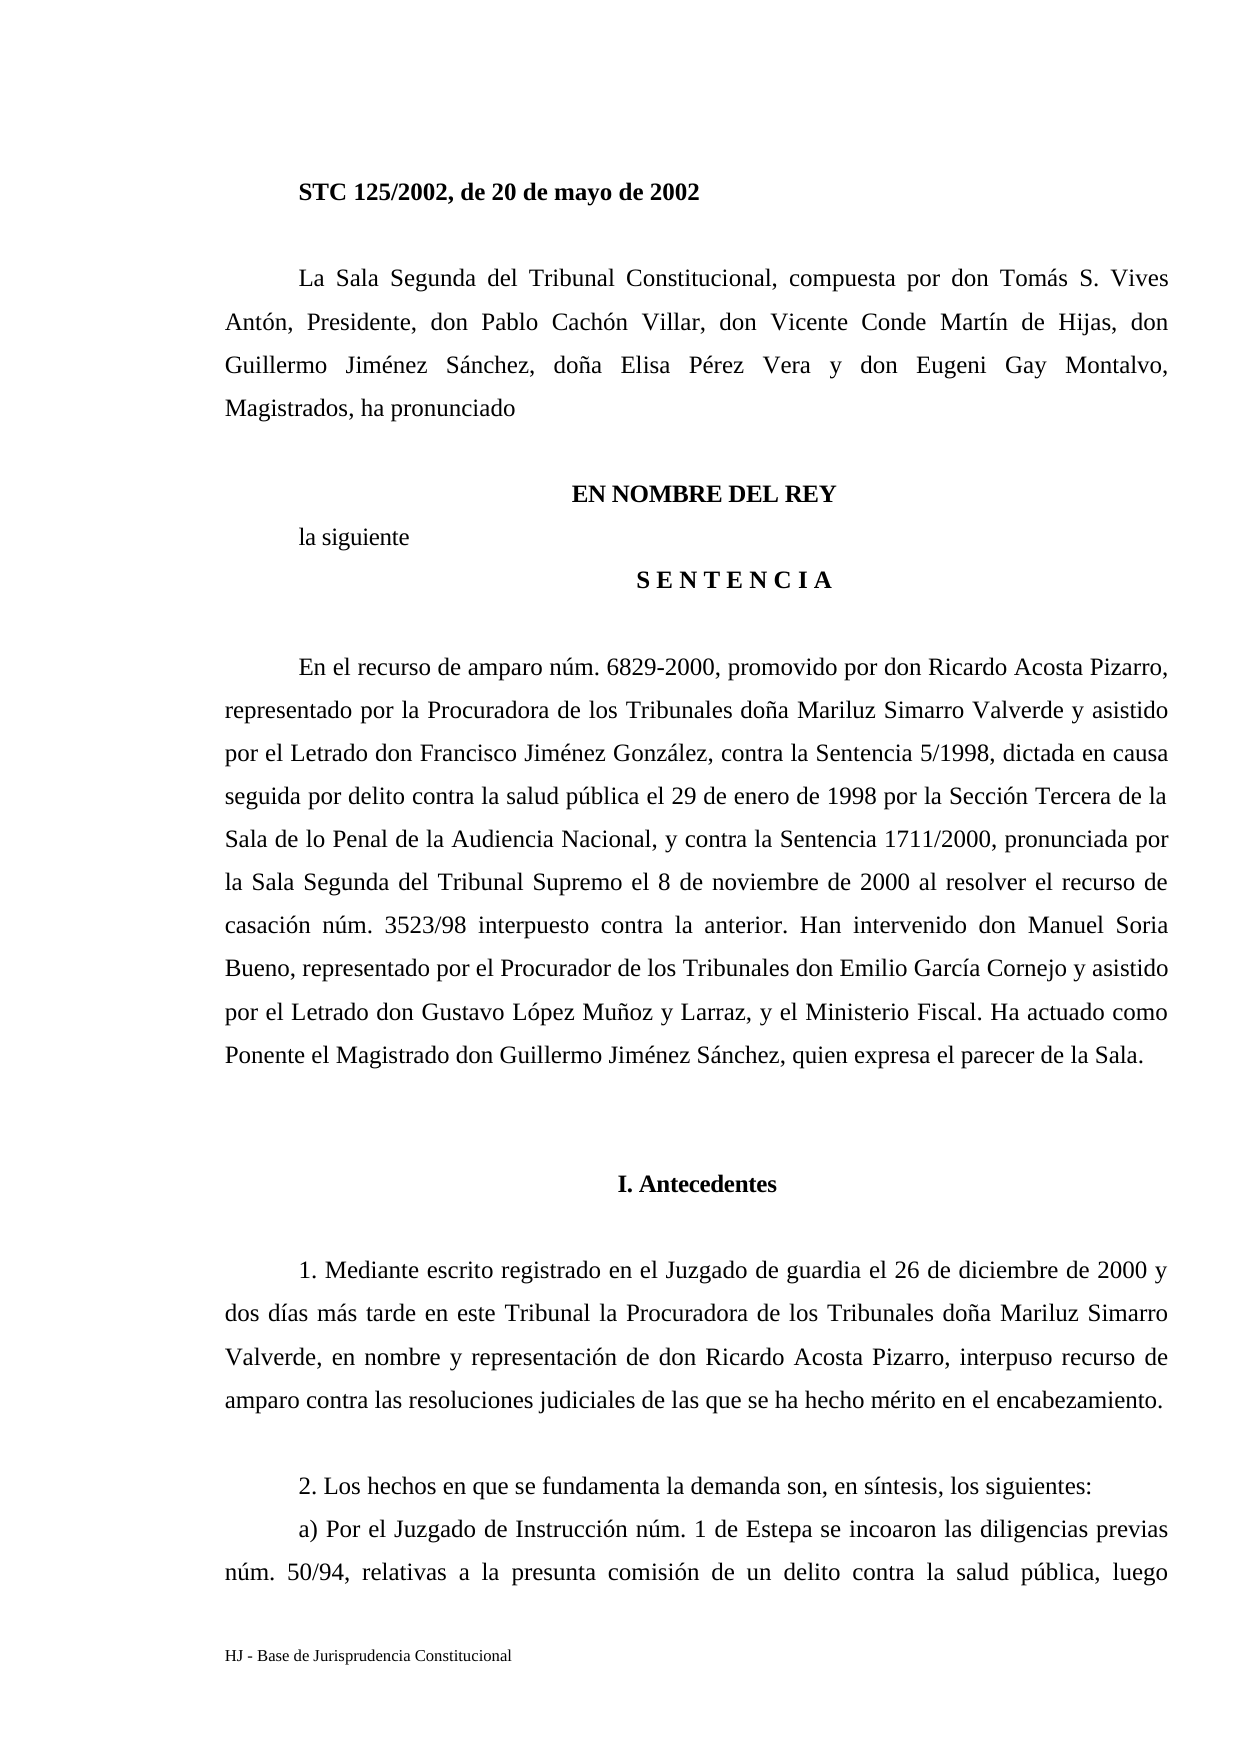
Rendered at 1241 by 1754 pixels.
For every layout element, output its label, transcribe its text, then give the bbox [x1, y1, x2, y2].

text 2. Los hechos en que se fundamenta la demanda son, en síntesis, los siguientes: [224, 1471, 1169, 1500]
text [224, 1514, 1169, 1586]
text La Sala Segunda del Tribunal Constitucional, compuesta por don Tomás S. Vives Antón, Presidente, don Pablo Cachón Villar, don Vicente Conde Martín de Hijas, don Guillermo Jiménez Sánchez, doña Elisa Pérez Vera y don Eugeni Gay Montalvo, Magistrados, ha pronunciado [224, 263, 1169, 422]
text S E N T E N C I A [224, 565, 1169, 594]
text EN NOMBRE DEL REY [224, 479, 1110, 508]
text I. Antecedentes [224, 1169, 1169, 1198]
text la siguiente [224, 522, 1110, 551]
text En el recurso de amparo núm. 6829-2000, promovido por don Ricardo Acosta Pizarro, representado por la Procuradora de los Tribunales doña Mariluz Simarro Valverde y asistido por el Letrado don Francisco Jiménez González, contra la Sentencia 5/1998, dictada en causa seguida por delito contra la salud pública el 29 de enero de 1998 por la Sección Tercera de la Sala de lo Penal de la Audiencia Nacional, y contra la Sentencia 1711/2000, pronunciada por la Sala Segunda del Tribunal Supremo el 8 de noviembre de 2000 al resolver el recurso de casación núm. 3523/98 interpuesto contra la anterior. Han intervenido don Manuel Soria Bueno, representado por el Procurador de los Tribunales don Emilio García Cornejo y asistido por el Letrado don Gustavo López Muñoz y Larraz, y el Ministerio Fiscal. Ha actuado como Ponente el Magistrado don Guillermo Jiménez Sánchez, quien expresa el parecer de la Sala. [224, 652, 1169, 1068]
text STC 125/2002, de 20 de mayo de 2002 [224, 177, 1169, 206]
text 1. Mediante escrito registrado en el Juzgado de guardia el 26 de diciembre de 2000 y dos días más tarde en este Tribunal la Procuradora de los Tribunales doña Mariluz Simarro Valverde, en nombre y representación de don Ricardo Acosta Pizarro, interpuso recurso de amparo contra las resoluciones judiciales de las que se ha hecho mérito en el encabezamiento. [224, 1255, 1169, 1413]
